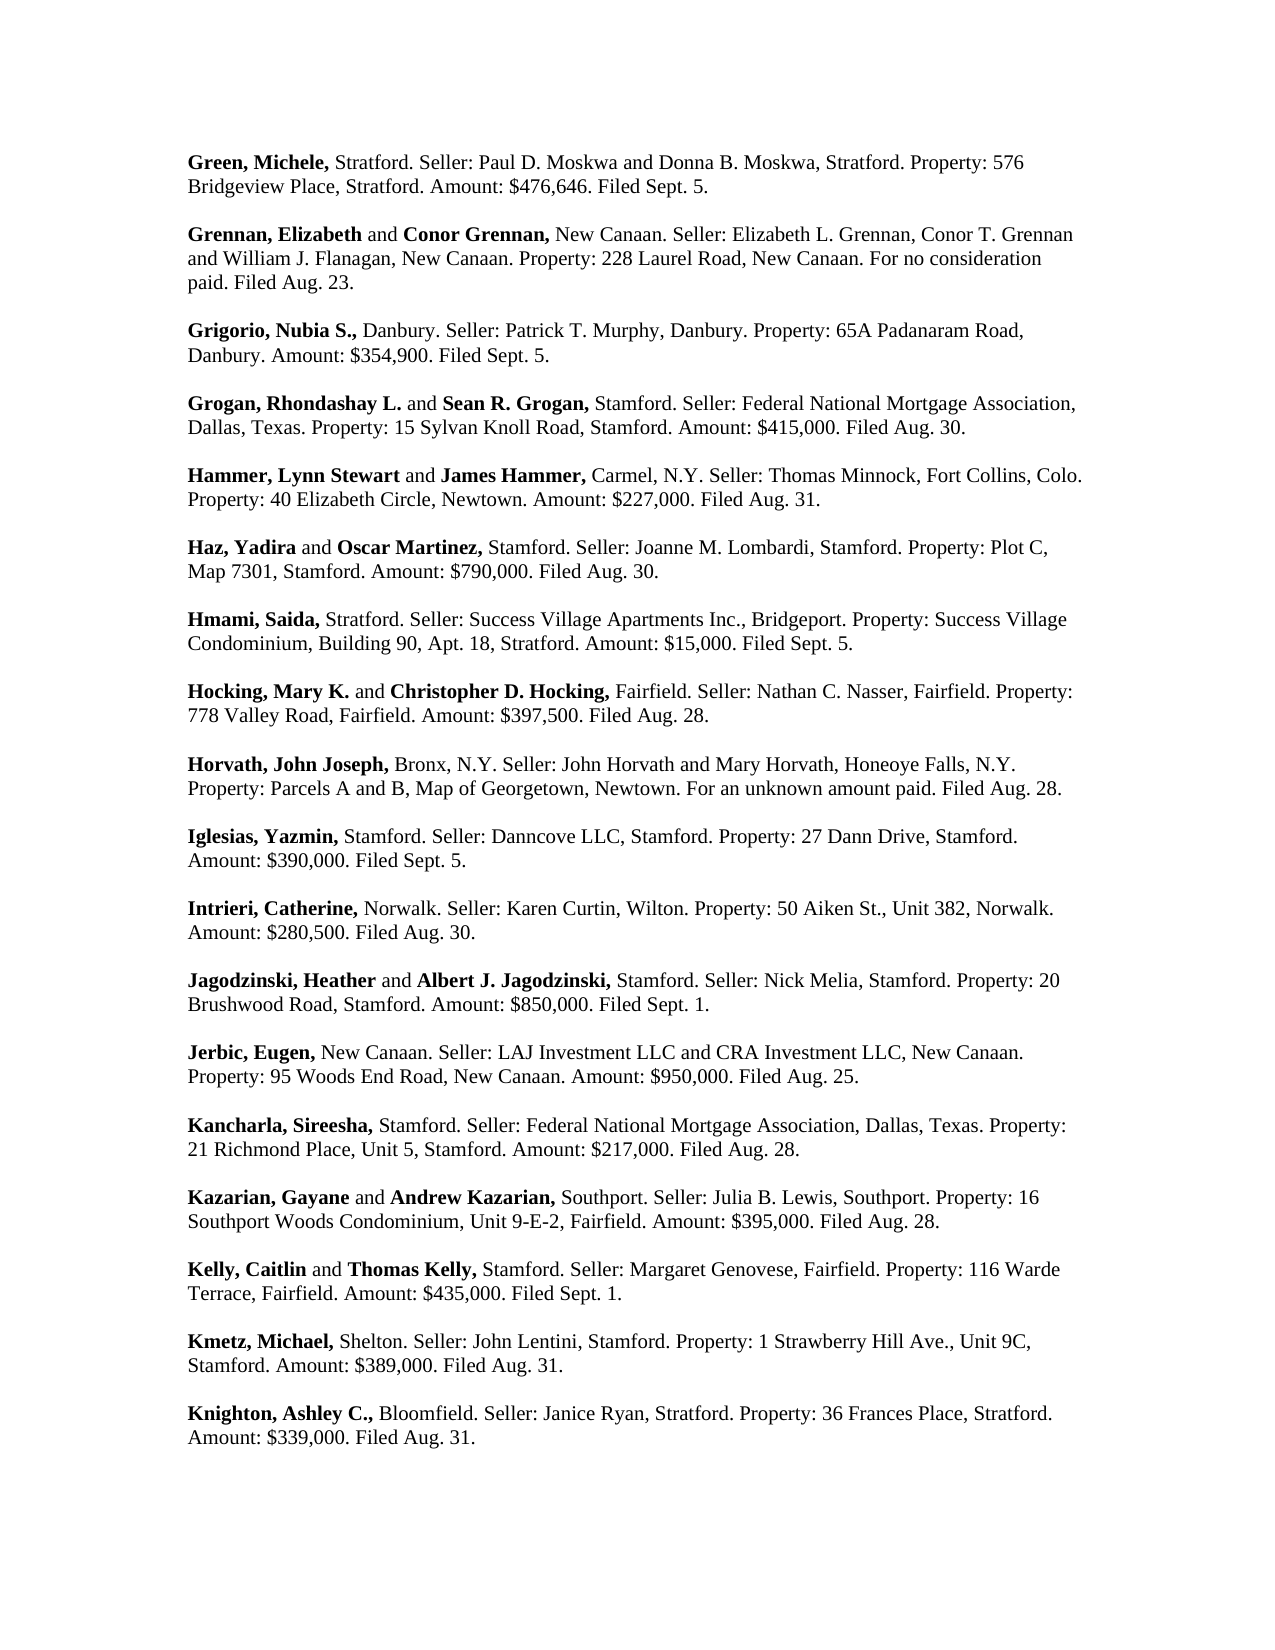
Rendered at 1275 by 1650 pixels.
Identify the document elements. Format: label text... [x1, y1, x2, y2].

text Grogan, Rhondashay L. and Sean R. Grogan, Stamford. Seller: Federal National Mortgage Association, Dallas, Texas. Property: 15 Sylvan Knoll Road, Stamford. Amount: $415,000. Filed Aug. 30. [187, 391, 1087, 439]
text Grennan, Elizabeth and Conor Grennan, New Canaan. Seller: Elizabeth L. Grennan, Conor T. Grennan and William J. Flanagan, New Canaan. Property: 228 Laurel Road, New Canaan. For no consideration paid. Filed Aug. 23. [187, 222, 1087, 294]
text Jagodzinski, Heather and Albert J. Jagodzinski, Stamford. Seller: Nick Melia, Stamford. Property: 20 Brushwood Road, Stamford. Amount: $850,000. Filed Sept. 1. [187, 968, 1087, 1016]
text Kelly, Caitlin and Thomas Kelly, Stamford. Seller: Margaret Genovese, Fairfield. Property: 116 Warde Terrace, Fairfield. Amount: $435,000. Filed Sept. 1. [187, 1257, 1087, 1305]
text Hammer, Lynn Stewart and James Hammer, Carmel, N.Y. Seller: Thomas Minnock, Fort Collins, Colo. Property: 40 Elizabeth Circle, Newtown. Amount: $227,000. Filed Aug. 31. [187, 463, 1087, 511]
text Horvath, John Joseph, Bronx, N.Y. Seller: John Horvath and Mary Horvath, Honeoye Falls, N.Y. Property: Parcels A and B, Map of Georgetown, Newtown. For an unknown amount paid. Filed Aug. 28. [187, 752, 1087, 800]
text Intrieri, Catherine, Norwalk. Seller: Karen Curtin, Wilton. Property: 50 Aiken St., Unit 382, Norwalk. Amount: $280,500. Filed Aug. 30. [187, 896, 1087, 944]
text Kancharla, Sireesha, Stamford. Seller: Federal National Mortgage Association, Dallas, Texas. Property: 21 Richmond Place, Unit 5, Stamford. Amount: $217,000. Filed Aug. 28. [187, 1112, 1087, 1161]
text Grigorio, Nubia S., Danbury. Seller: Patrick T. Murphy, Danbury. Property: 65A Padanaram Road, Danbury. Amount: $354,900. Filed Sept. 5. [187, 318, 1087, 367]
text Haz, Yadira and Oscar Martinez, Stamford. Seller: Joanne M. Lombardi, Stamford. Property: Plot C, Map 7301, Stamford. Amount: $790,000. Filed Aug. 30. [187, 535, 1087, 583]
text Kazarian, Gayane and Andrew Kazarian, Southport. Seller: Julia B. Lewis, Southport. Property: 16 Southport Woods Condominium, Unit 9-E-2, Fairfield. Amount: $395,000. Filed Aug. 28. [187, 1185, 1087, 1233]
text Green, Michele, Stratford. Seller: Paul D. Moskwa and Donna B. Moskwa, Stratford. Property: 576 Bridgeview Place, Stratford. Amount: $476,646. Filed Sept. 5. [187, 150, 1087, 198]
text Hocking, Mary K. and Christopher D. Hocking, Fairfield. Seller: Nathan C. Nasser, Fairfield. Property: 778 Valley Road, Fairfield. Amount: $397,500. Filed Aug. 28. [187, 679, 1087, 727]
text Hmami, Saida, Stratford. Seller: Success Village Apartments Inc., Bridgeport. Property: Success Village Condominium, Building 90, Apt. 18, Stratford. Amount: $15,000. Filed Sept. 5. [187, 607, 1087, 655]
text Knighton, Ashley C., Bloomfield. Seller: Janice Ryan, Stratford. Property: 36 Frances Place, Stratford. Amount: $339,000. Filed Aug. 31. [187, 1401, 1087, 1449]
text Kmetz, Michael, Shelton. Seller: John Lentini, Stamford. Property: 1 Strawberry Hill Ave., Unit 9C, Stamford. Amount: $389,000. Filed Aug. 31. [187, 1329, 1087, 1377]
text Jerbic, Eugen, New Canaan. Seller: LAJ Investment LLC and CRA Investment LLC, New Canaan. Property: 95 Woods End Road, New Canaan. Amount: $950,000. Filed Aug. 25. [187, 1040, 1087, 1088]
text Iglesias, Yazmin, Stamford. Seller: Danncove LLC, Stamford. Property: 27 Dann Drive, Stamford. Amount: $390,000. Filed Sept. 5. [187, 824, 1087, 872]
